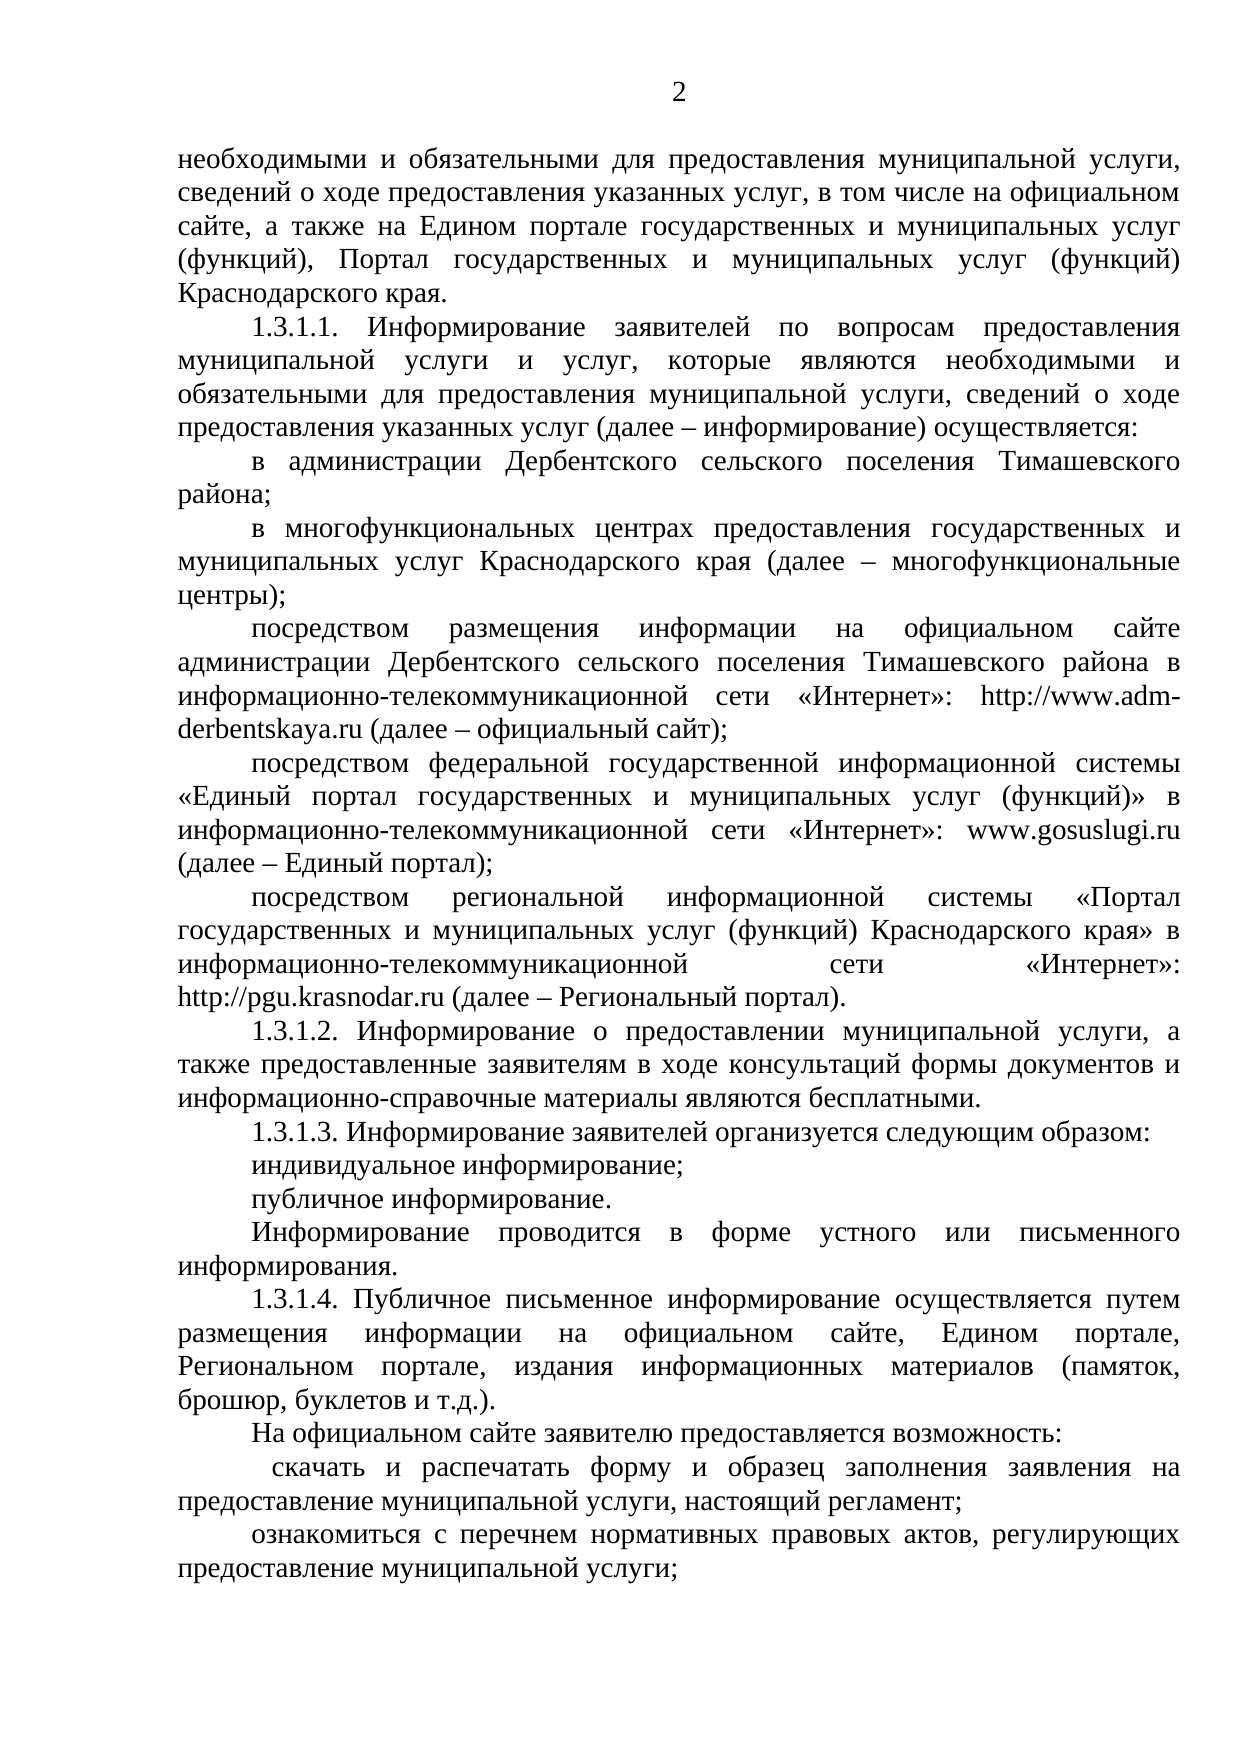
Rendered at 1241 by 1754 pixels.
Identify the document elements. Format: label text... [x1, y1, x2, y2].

text Информирование проводится в форме устного или письменного информирования. [177, 1214, 1181, 1281]
text 1.3.1.3. Информирование заявителей организуется следующим образом: [177, 1114, 1181, 1147]
text посредством региональной информационной системы «Портал государственных и муниципальных услуг (функций) Краснодарского края» в информационно-телекоммуникационной сети «Интернет»: http://pgu.krasnodar.ru (далее – Региональный портал). [177, 879, 1181, 1013]
text 1.3.1.2. Информирование о предоставлении муниципальной услуги, а также предоставленные заявителям в ходе консультаций формы документов и информационно-справочные материалы являются бесплатными. [177, 1013, 1181, 1114]
text 1.3.1.1. Информирование заявителей по вопросам предоставления муниципальной услуги и услуг, которые являются необходимыми и обязательными для предоставления муниципальной услуги, сведений о ходе предоставления указанных услуг (далее – информирование) осуществляется: [177, 309, 1181, 443]
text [177, 141, 1181, 309]
text в многофункциональных центрах предоставления государственных и муниципальных услуг Краснодарского края (далее – многофункциональные центры); [177, 510, 1181, 611]
text посредством размещения информации на официальном сайте администрации Дербентского сельского поселения Тимашевского района в информационно-телекоммуникационной сети «Интернет»: http://www.adm-derbentskaya.ru (далее – официальный сайт); [177, 611, 1181, 745]
text На официальном сайте заявителю предоставляется возможность: [177, 1416, 1181, 1449]
text индивидуальное информирование; [177, 1147, 1181, 1181]
text 1.3.1.4. Публичное письменное информирование осуществляется путем размещения информации на официальном сайте, Едином портале, Региональном портале, издания информационных материалов (памяток, брошюр, буклетов и т.д.). [177, 1281, 1181, 1416]
text публичное информирование. [177, 1181, 1181, 1214]
text скачать и распечатать форму и образец заполнения заявления на предоcтавление муниципальной услуги, настоящий регламент; [177, 1449, 1181, 1516]
text посредством федеральной государственной информационной системы «Единый портал государственных и муниципальных услуг (функций)» в информационно-телекоммуникационной сети «Интернет»: www.gosuslugi.ru (далее – Единый портал); [177, 745, 1181, 879]
text ознакомиться с перечнем нормативных правовых актов, регулирующих предоставление муниципальной услуги; [177, 1516, 1181, 1583]
text в администрации Дербентского сельского поселения Тимашевского района; [177, 443, 1181, 510]
